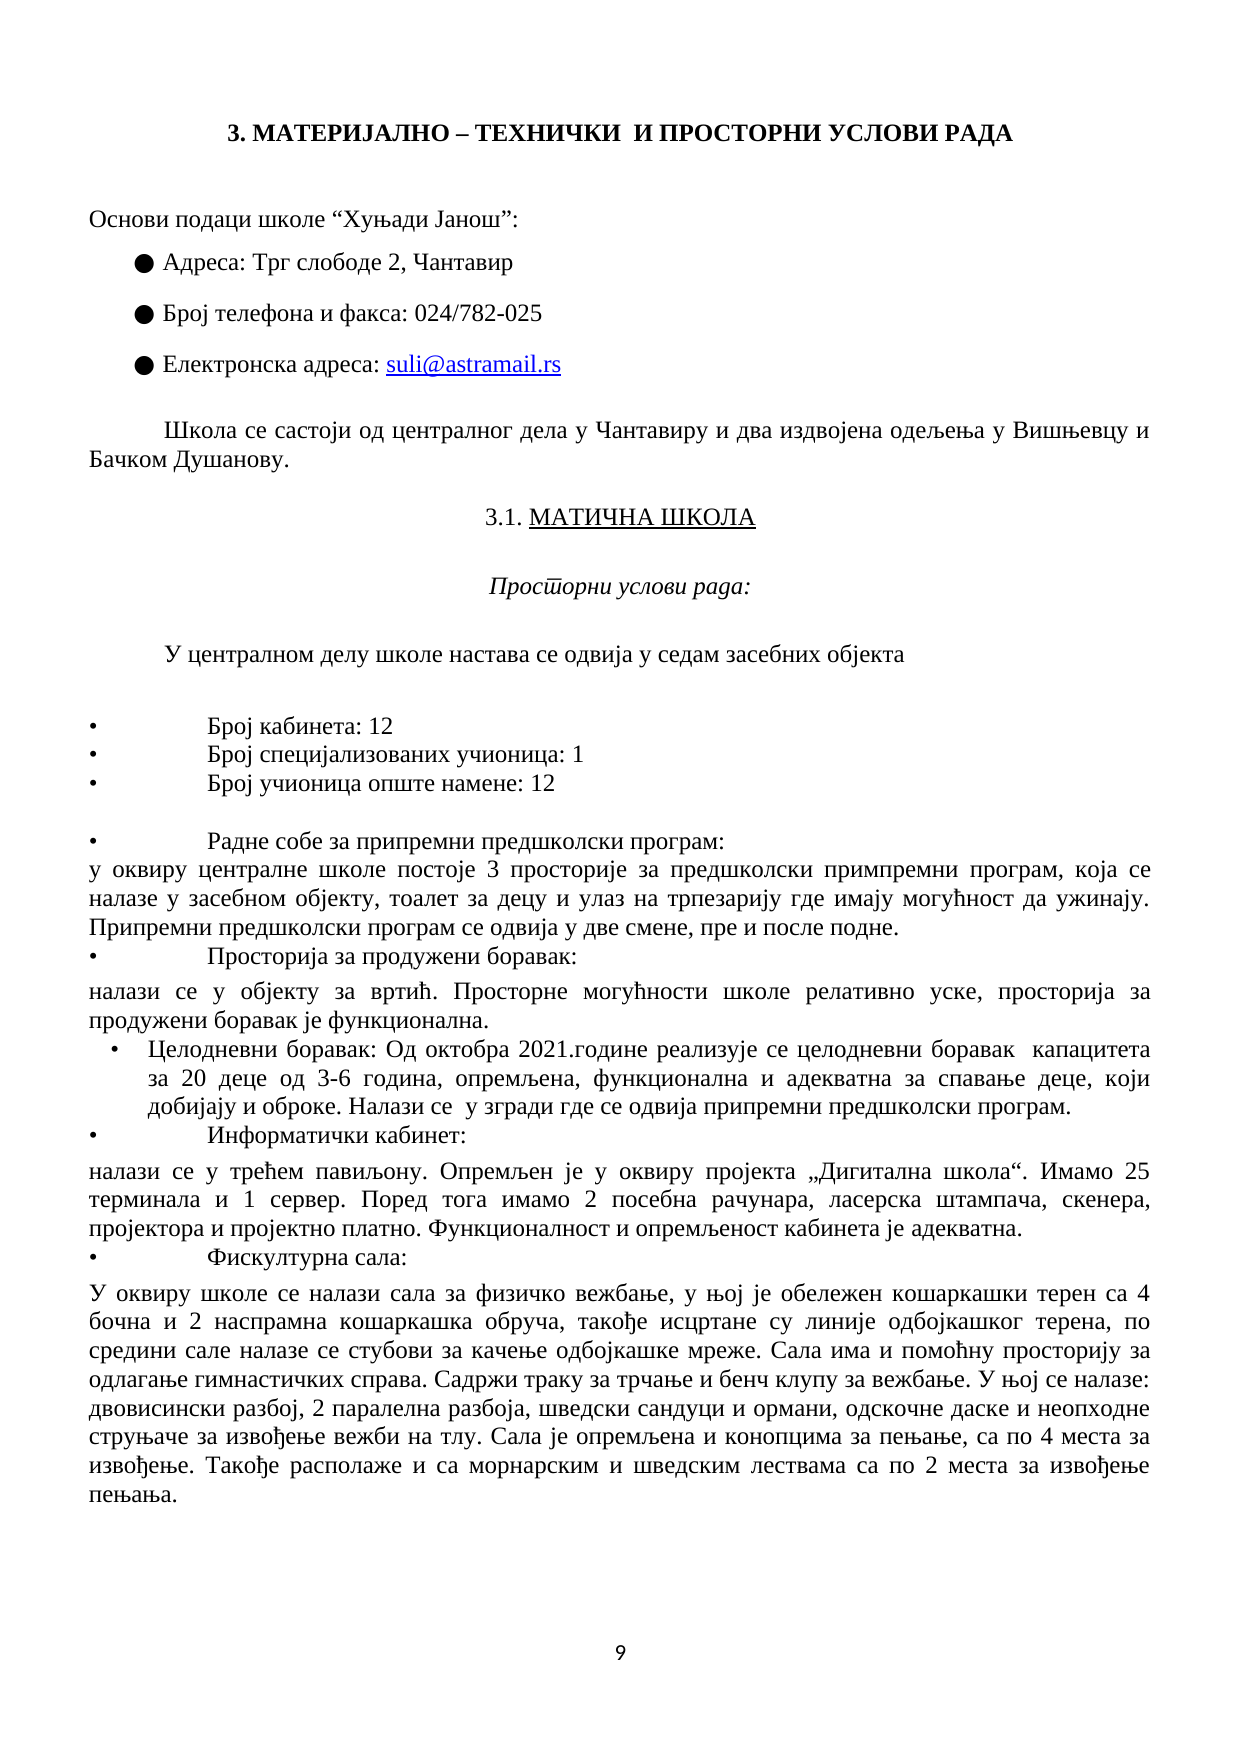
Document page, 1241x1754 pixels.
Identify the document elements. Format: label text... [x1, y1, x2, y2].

list Број учионица опште наменe: 12 [89, 768, 1152, 797]
text налази се у објекту за вртић. Просторне могућности школе релативно уске, просторија за продужени боравак је функционална. [89, 976, 1152, 1034]
text 3. МАТЕРИЈАЛНО – ТЕХНИЧКИ И ПРОСТОРНИ УСЛОВИ РАДА [89, 118, 1152, 147]
list Радне собе за припремни предшколски програм: [89, 826, 1152, 854]
list Просторија за продужени боравак: [89, 941, 1152, 969]
list Број кабинета: 12 [89, 711, 1152, 739]
text Просторни услови рада: [89, 571, 1152, 600]
list Фискултурна сала: [89, 1242, 1152, 1271]
list Број телефона и факса: 024/782-025 [89, 284, 1152, 336]
text У оквиру школе се налази сала за физичко вежбање, у њој је обележен кошаркашки терен са 4 бочна и 2 наспрамна кошаркашка обруча, такође исцртане су линије одбојкашког терена, по средини сале налазе се стубови за качење одбојкашке мреже. Сала има и помоћну просторију за одлагање гимнастичких справа. Садржи траку за трчање и бенч клупу за вежбање. У њој се налазе: двовисински разбој, 2 паралелна разбоја, шведски сандуци и ормани, одскочне даске и неопходне струњаче за извођење вежби на тлу. Сала је опремљена и конопцима за пењање, са по 4 места за извођење. Такође располаже и са морнарским и шведским лествама са по 2 места за извођење пењања. [89, 1278, 1152, 1508]
list Адреса: Трг слободе 2, Чантавир [89, 233, 1152, 284]
list Целодневни боравак: Од октобра 2021.године реализује се целодневни боравак капацитета за 20 деце од 3-6 година, опремљена, функционална и адекватна за спавање деце, који добијају и оброке. Налази се у згради где се одвија припремни предшколски програм. [110, 1034, 1152, 1120]
list Електронска адреса: suli@аstramail.rs [89, 336, 1152, 387]
list Информатички кабинет: [89, 1120, 1152, 1149]
text Школа се састоји од централног дела у Чантавиру и два издвојена одељења у Вишњевцу и Бачком Душанову. [89, 416, 1152, 473]
text У централном делу школе настава се одвија у седам засебних објекта [89, 639, 1152, 668]
list Број специјализованих учионица: 1 [89, 739, 1152, 768]
text Основи подаци школе “Хуњади Јанош”: [89, 204, 1152, 233]
text 3.1. МАТИЧНА ШКОЛА [89, 502, 1152, 531]
text налази се у трећем павиљону. Опремљен је у оквиру пројекта „Дигитална школа“. Имамо 25 терминала и 1 сервер. Поред тога имамо 2 посебна рачунара, ласерска штампача, скенера, пројектора и пројектно платно. Функционалност и опремљеност кабинета је адекватна. [89, 1156, 1152, 1242]
text у оквиру централне школе постоје 3 просторије за предшколски примпремни програм, која се налазе у засебном објекту, тоалет за децу и улаз на трпезарију где имају могућност да ужинају. Припремни предшколски програм се одвија у две смене, пре и после подне. [89, 854, 1152, 941]
